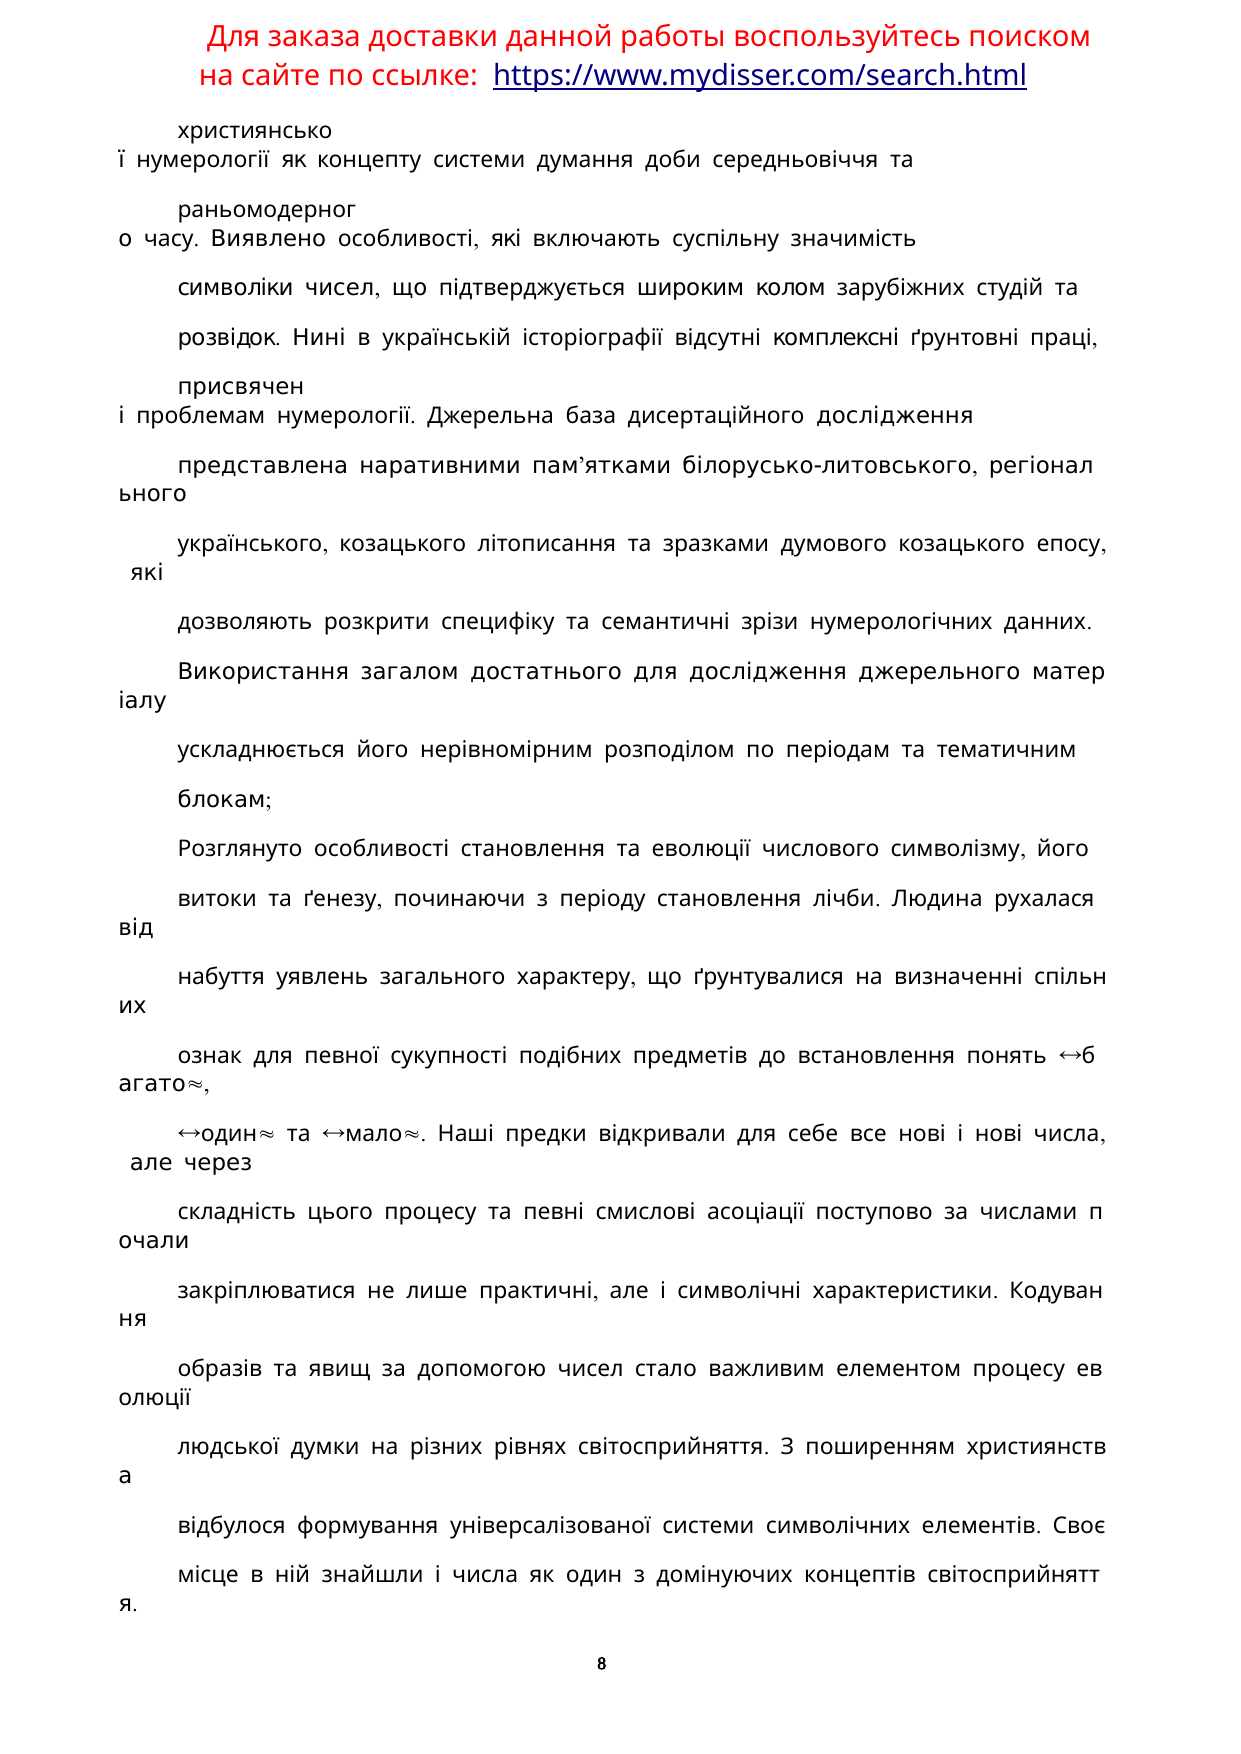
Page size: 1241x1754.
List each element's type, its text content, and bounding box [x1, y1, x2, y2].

text витокитаґенезупочинаючизперіодустановленнялічбиЛюдинарухаласявід [118, 882, 1107, 940]
text українськогокозацькоголітописаннятазразкамидумовогокозацькогоепосуякі [118, 527, 1107, 585]
text блокам [118, 783, 1107, 812]
text Використаннязагаломдостатньогодлядослідженняджерельногоматеріалу [118, 655, 1107, 713]
text набуттяуявленьзагальногохарактерущоґрунтувалисянавизначенніспільних [118, 961, 1107, 1018]
text образівтаявищзадопомогоючиселсталоважливимелементомпроцесуеволюції [118, 1352, 1107, 1410]
text дозволяютьрозкритиспецифікутасемантичнізрізинумерологічнихданних [118, 606, 1107, 634]
text одинтамалоНашіпредкивідкривалидлясебевсеновііновічислаалечерез [118, 1117, 1107, 1175]
text складністьцьогопроцесутапевнісмисловіасоціаціїпоступовозачисламипочали [118, 1196, 1107, 1253]
text відбулосяформуванняуніверсалізованоїсистемисимволічнихелементівСвоє [118, 1509, 1107, 1538]
text розвідокНинівукраїнськійісторіографіївідсутнікомплексніґрунтовніпраці [118, 321, 1107, 350]
text ознакдляпевноїсукупностіподібнихпредметівдовстановленняпонятьбагато [118, 1039, 1107, 1097]
text символікичиселщопідтверджуєтьсяширокимколомзарубіжнихстудійта [118, 272, 1107, 300]
text представленанаративнимипам’яткамибілоруськолитовськогорегіонального [118, 449, 1107, 507]
text закріплюватисянелишепрактичніалеісимволічніхарактеристикиКодування [118, 1274, 1107, 1332]
text присвяченіпроблемамнумерологіїДжерельнабазадисертаційногодослідження [118, 371, 1107, 428]
text місцевнійзнайшлиічислаякодинздомінуючихконцептівсвітосприйняття [118, 1559, 1107, 1616]
text людськоїдумкинарізнихрівняхсвітосприйняттяЗпоширеннямхристиянства [118, 1431, 1107, 1488]
text раньомодерногочасуВиявленоособливостіяківключаютьсуспільнузначимість [118, 193, 1107, 251]
text ускладнюєтьсяйогонерівномірнимрозподіломпоперіодамтатематичним [118, 734, 1107, 762]
text Розглянутоособливостістановленнятаеволюціїчисловогосимволізмуйого [118, 833, 1107, 862]
text християнськоїнумерологіїякконцептусистемидуманнядобисередньовіччята [118, 115, 1107, 172]
